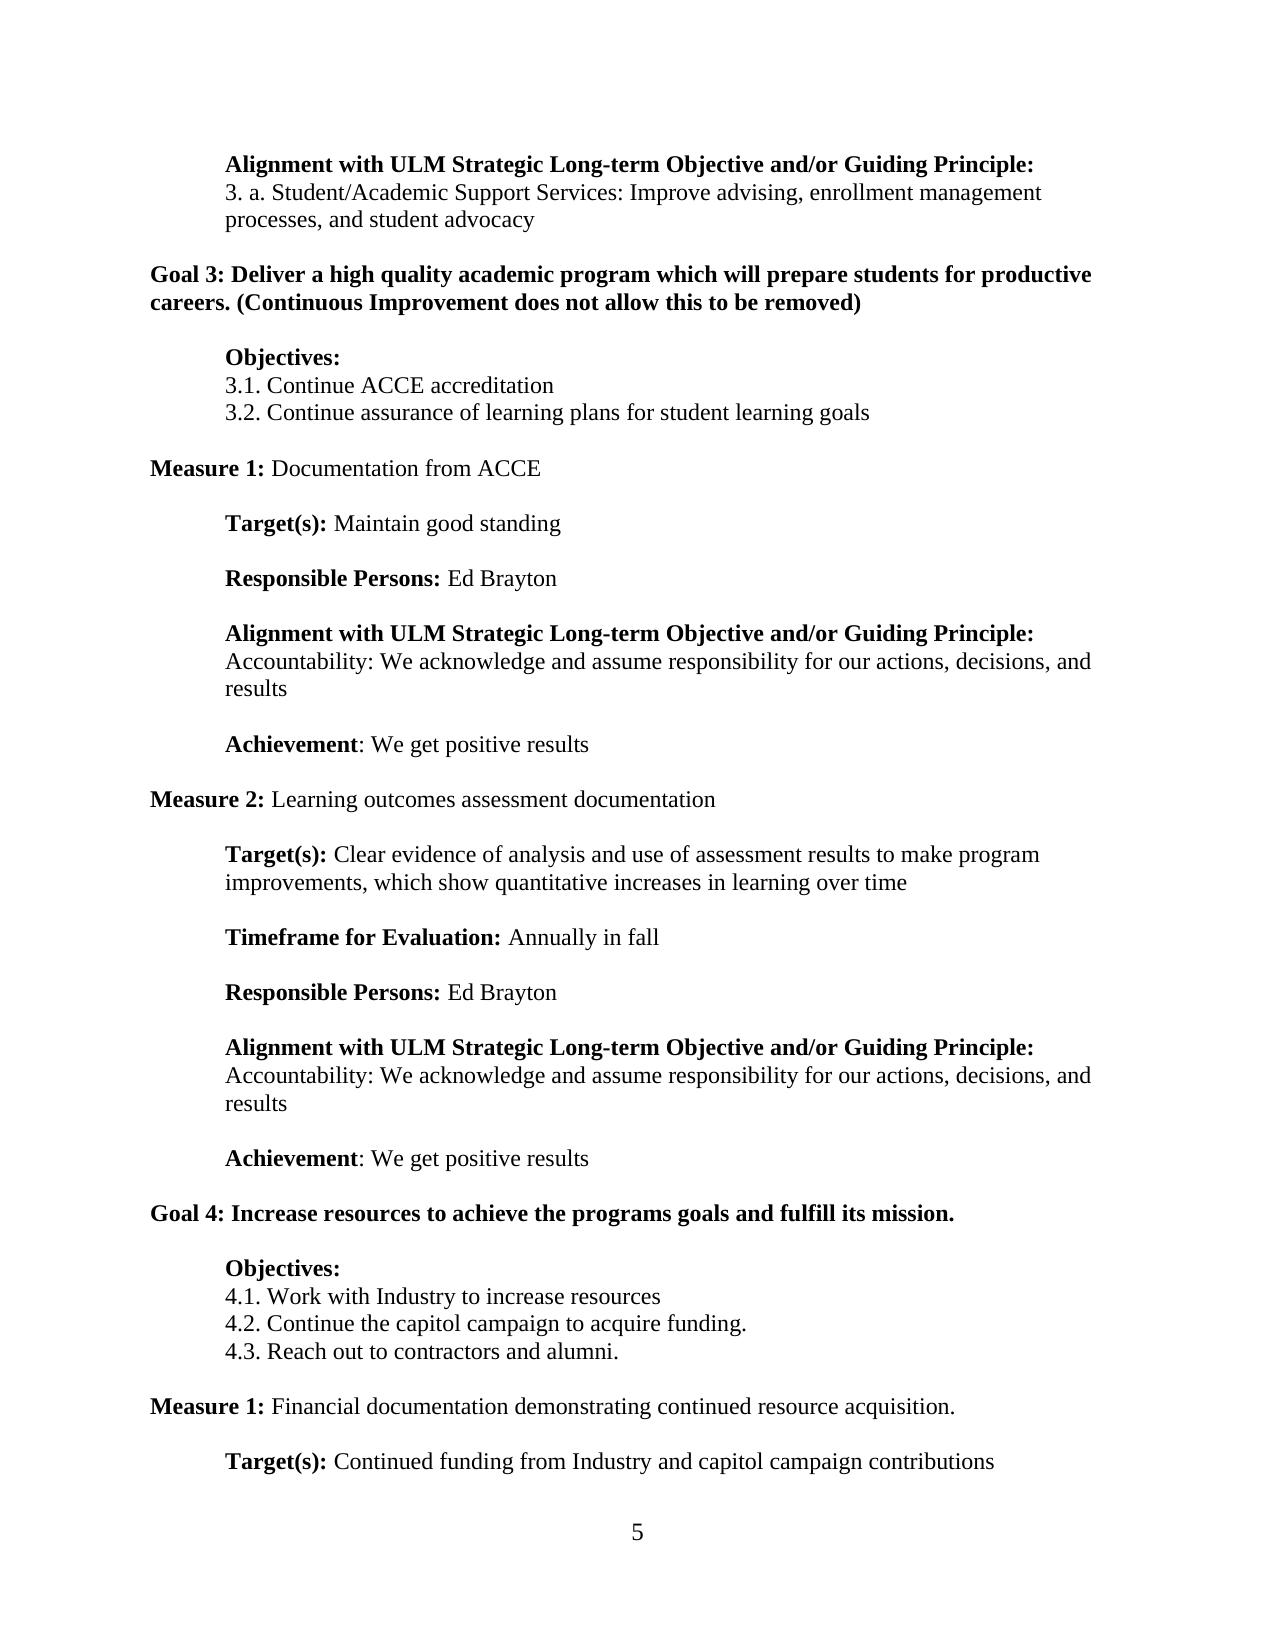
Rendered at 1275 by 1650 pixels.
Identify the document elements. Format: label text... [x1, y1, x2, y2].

text Timeframe for Evaluation: Annually in fall [150, 923, 1125, 951]
text 4.3. Reach out to contractors and alumni. [150, 1337, 1125, 1364]
text Target(s): Clear evidence of analysis and use of assessment results to make program improvements, which show quantitative increases in learning over time [225, 840, 1125, 895]
text Achievement: We get positive results [150, 1144, 1125, 1171]
text Target(s): Continued funding from Industry and capitol campaign contributions [150, 1447, 1125, 1475]
text Target(s): Maintain good standing [150, 509, 1125, 536]
text Measure 2: Learning outcomes assessment documentation [150, 785, 1125, 812]
text Alignment with ULM Strategic Long-term Objective and/or Guiding Principle: Accountability: We acknowledge and assume responsibility for our actions, decisions, and results [225, 1033, 1125, 1116]
text Objectives: [150, 1254, 1125, 1282]
text Goal 4: Increase resources to achieve the programs goals and fulfill its mission. [150, 1199, 1125, 1227]
text Measure 1: Documentation from ACCE [150, 454, 1125, 481]
text Achievement: We get positive results [150, 730, 1125, 757]
text 3.1. Continue ACCE accreditation [150, 371, 1125, 398]
text 4.1. Work with Industry to increase resources [150, 1282, 1125, 1309]
text Measure 1: Financial documentation demonstrating continued resource acquisition. [150, 1392, 1125, 1420]
text Responsible Persons: Ed Brayton [150, 564, 1125, 592]
text Alignment with ULM Strategic Long-term Objective and/or Guiding Principle: [150, 150, 1125, 178]
text 3.2. Continue assurance of learning plans for student learning goals [150, 398, 1125, 426]
text Goal 3: Deliver a high quality academic program which will prepare students for productive careers. (Continuous Improvement does not allow this to be removed) [150, 260, 1125, 316]
text Responsible Persons: Ed Brayton [150, 978, 1125, 1006]
text Alignment with ULM Strategic Long-term Objective and/or Guiding Principle: Accountability: We acknowledge and assume responsibility for our actions, decisions, and results [225, 619, 1125, 702]
text Objectives: [150, 343, 1125, 371]
text 4.2. Continue the capitol campaign to acquire funding. [150, 1309, 1125, 1337]
text 3. a. Student/Academic Support Services: Improve advising, enrollment management processes, and student advocacy [225, 178, 1125, 233]
